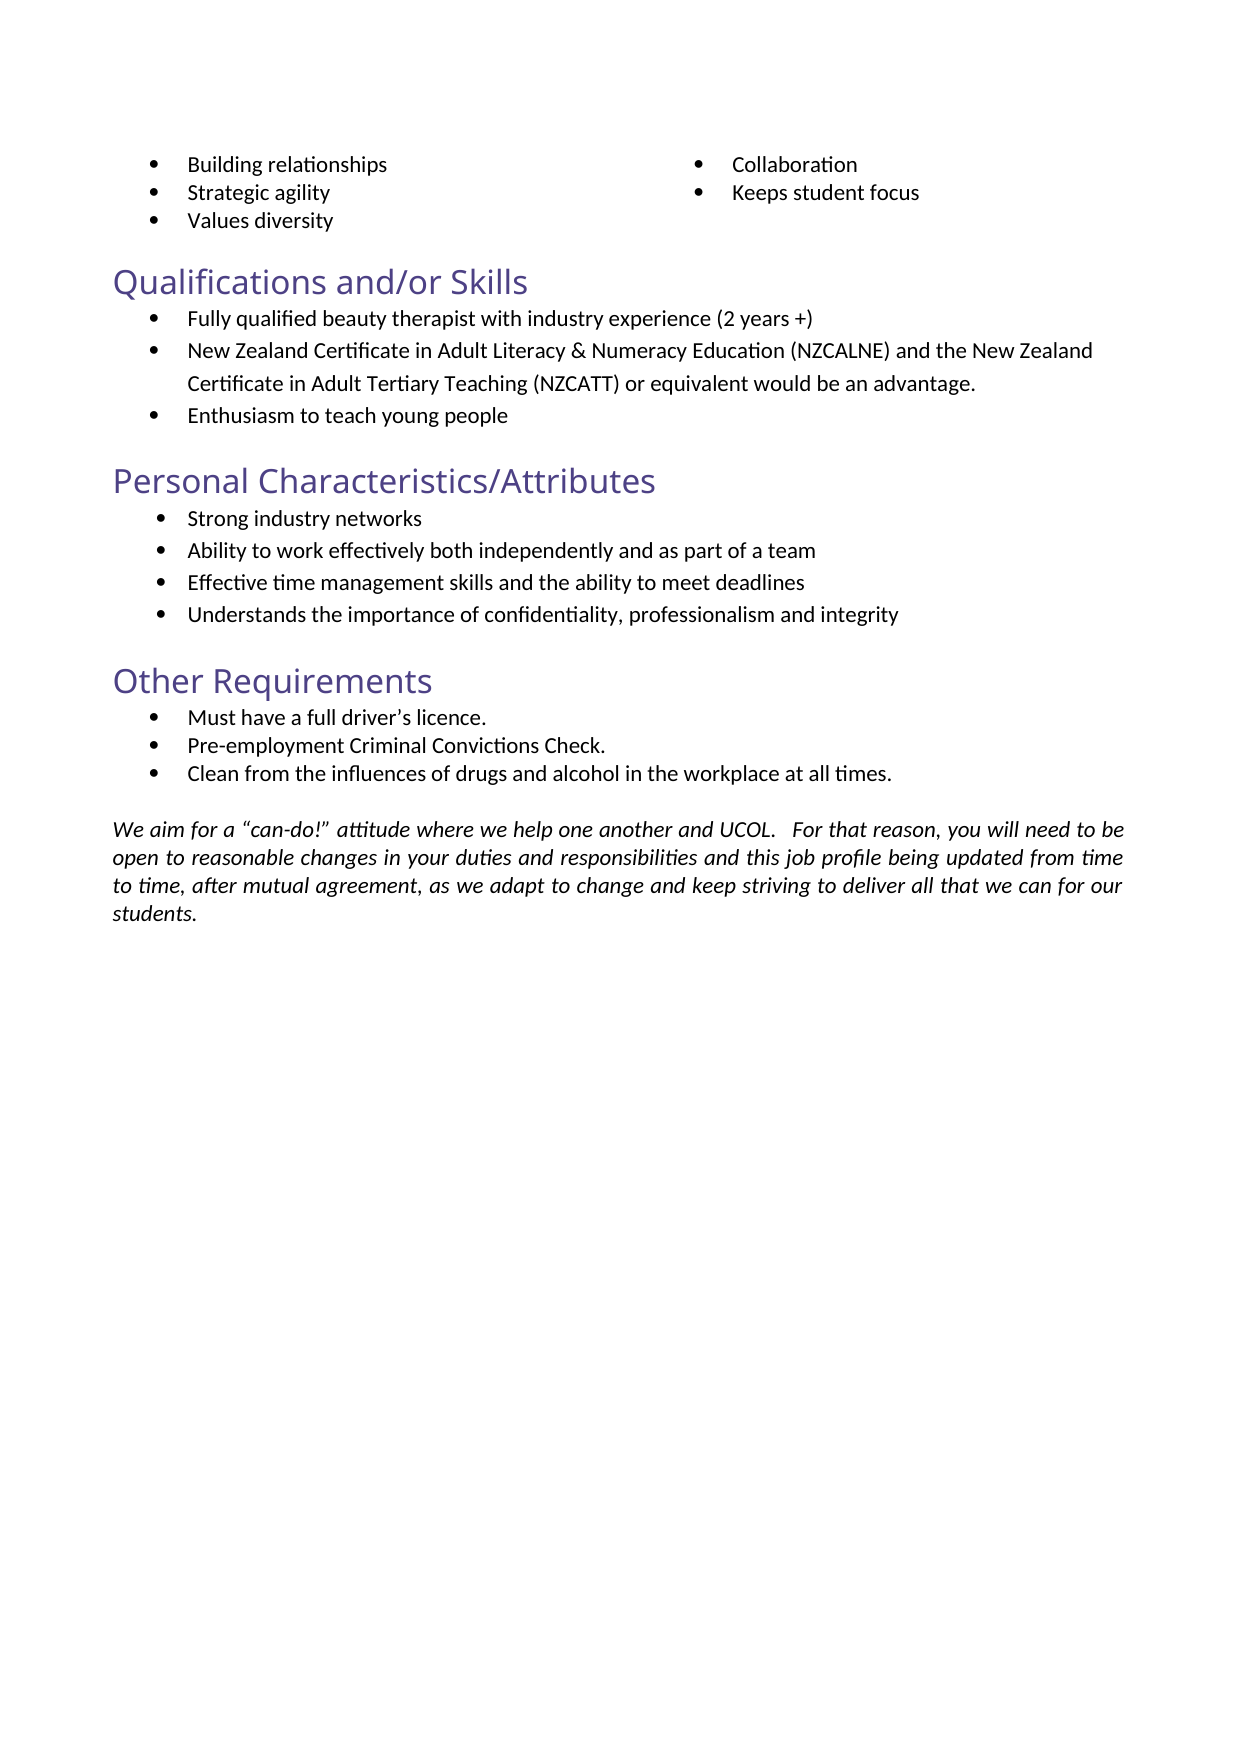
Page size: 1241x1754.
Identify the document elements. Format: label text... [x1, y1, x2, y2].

list Strategic agility [150, 178, 589, 206]
list Clean from the influences of drugs and alcohol in the workplace at all times. [150, 759, 1128, 787]
list New Zealand Certificate in Adult Literacy & Numeracy Education (NZCALNE) and the New Zealand Certificate in Adult Tertiary Teaching (NZCATT) or equivalent would be an advantage. [150, 337, 1128, 397]
list Building relationships [150, 150, 589, 178]
list Collaboration [694, 150, 1134, 178]
list Ability to work effectively both independently and as part of a team [134, 536, 1128, 564]
list Understands the importance of confidentiality, professionalism and integrity [134, 600, 1128, 628]
text We aim for a “can-do!” attitude where we help one another and UCOL. For that reason, you will need to be open to reasonable changes in your duties and responsibilities and this job profile being updated from time to time, after mutual agreement, as we adapt to change and keep striving to deliver all that we can for our students. [112, 815, 1128, 927]
list Must have a full driver’s licence. [150, 703, 1128, 731]
list Strong industry networks [134, 504, 1128, 532]
list Values diversity [150, 206, 589, 234]
subtitle Personal Characteristics/Attributes [112, 458, 1128, 504]
list Keeps student focus [694, 178, 1134, 206]
list Effective time management skills and the ability to meet deadlines [134, 568, 1128, 596]
list Enthusiasm to teach young people [150, 401, 1128, 429]
list Fully qualified beauty therapist with industry experience (2 years +) [150, 304, 1128, 332]
subtitle Qualifications and/or Skills [112, 259, 1128, 304]
subtitle Other Requirements [112, 657, 1128, 703]
list Pre-employment Criminal Convictions Check. [150, 731, 1128, 759]
